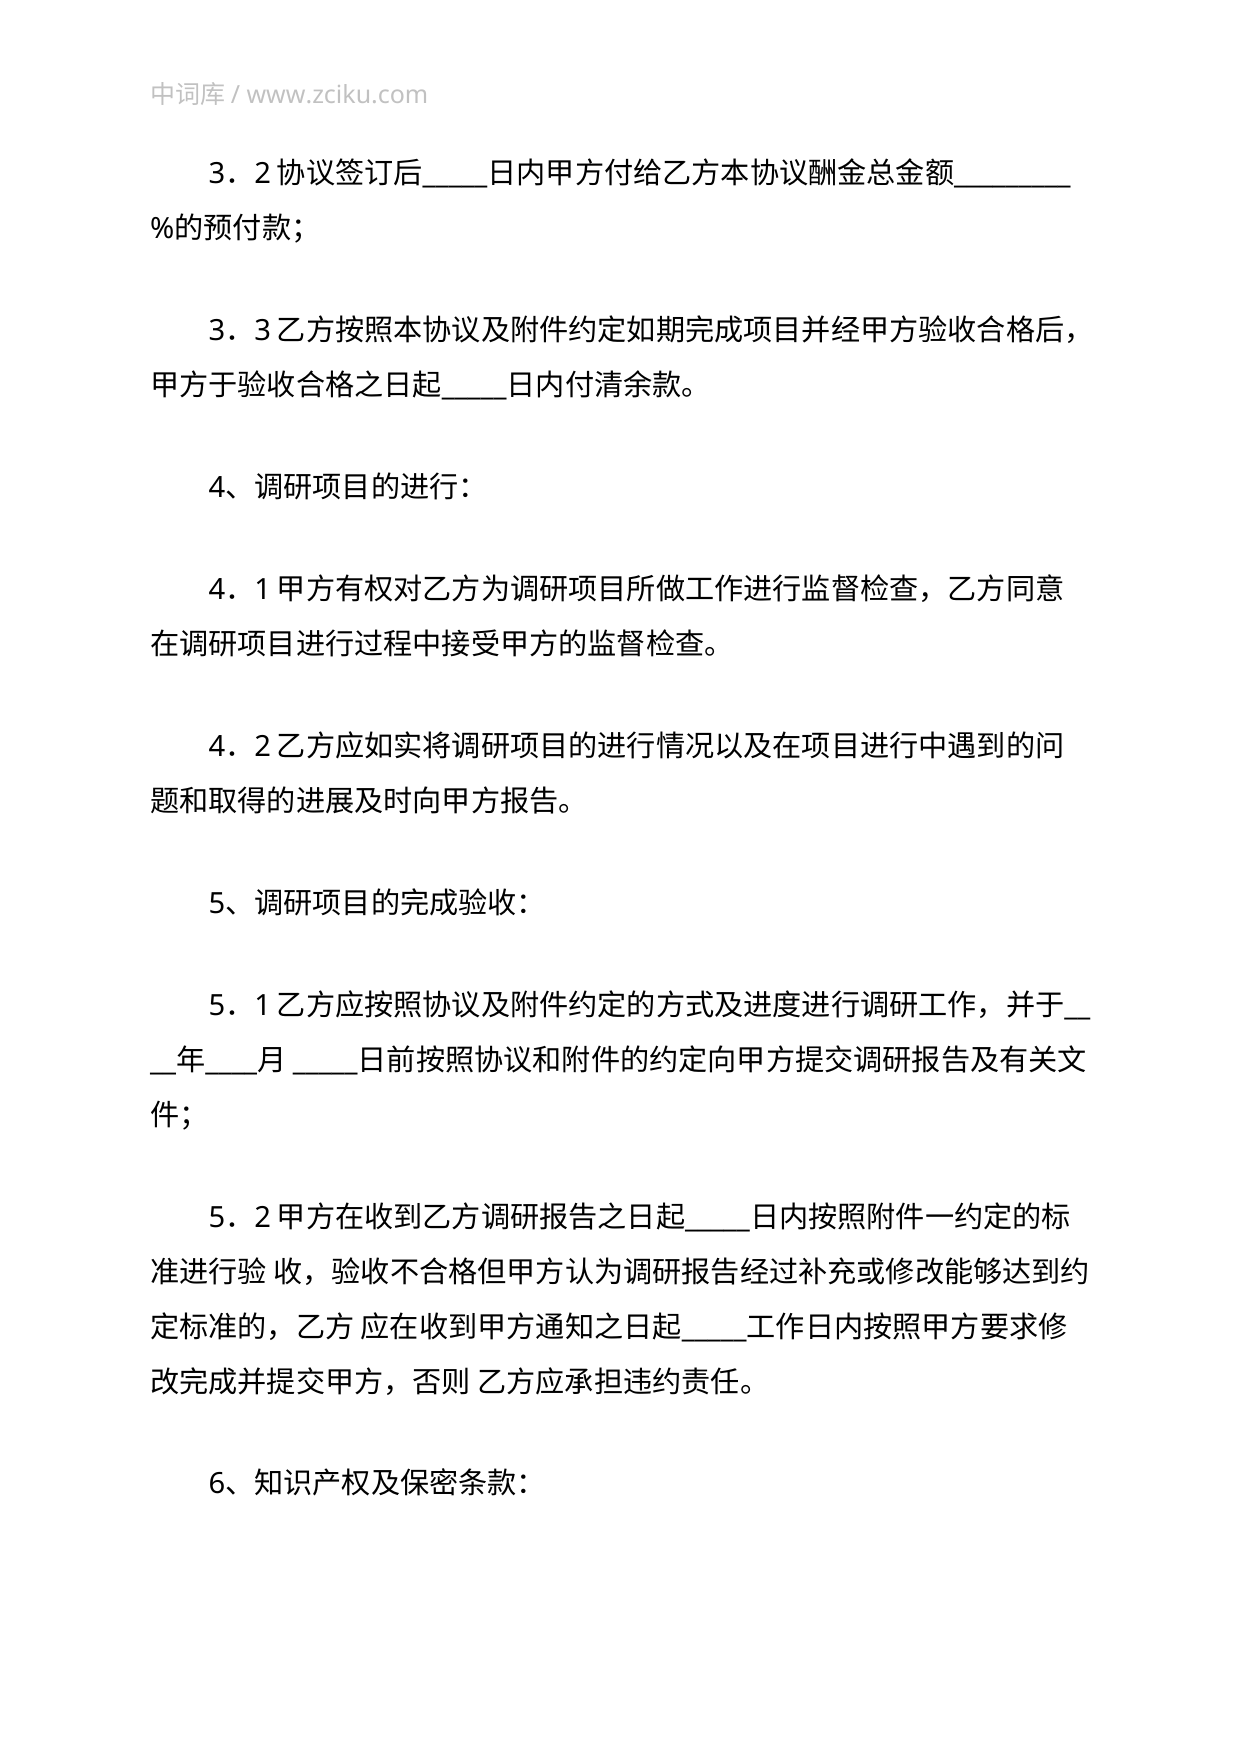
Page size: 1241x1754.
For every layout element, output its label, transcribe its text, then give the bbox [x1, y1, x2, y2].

text 4．1甲方有权对乙方为调研项目所做工作进行监督检查，乙方同意在调研项目进行过程中接受甲方的监督检查。 [150, 566, 1090, 663]
text 4．2乙方应如实将调研项目的进行情况以及在项目进行中遇到的问题和取得的进展及时向甲方报告。 [150, 723, 1090, 820]
text 5．1乙方应按照协议及附件约定的方式及进度进行调研工作，并于____年____月 _____日前按照协议和附件的约定向甲方提交调研报告及有关文件； [150, 981, 1090, 1134]
text 5．2甲方在收到乙方调研报告之日起_____日内按照附件一约定的标准进行验 收，验收不合格但甲方认为调研报告经过补充或修改能够达到约定标准的，乙方 应在收到甲方通知之日起_____工作日内按照甲方要求修改完成并提交甲方，否则 乙方应承担违约责任。 [150, 1193, 1090, 1400]
text 3．2协议签订后_____日内甲方付给乙方本协议酬金总金额_________%的预付款； [150, 150, 1090, 247]
text 3．3乙方按照本协议及附件约定如期完成项目并经甲方验收合格后，甲方于验收合格之日起_____日内付清余款。 [150, 307, 1090, 404]
text 6、知识产权及保密条款： [150, 1460, 1090, 1502]
text 5、调研项目的完成验收： [150, 879, 1090, 922]
text 4、调研项目的进行： [150, 464, 1090, 506]
